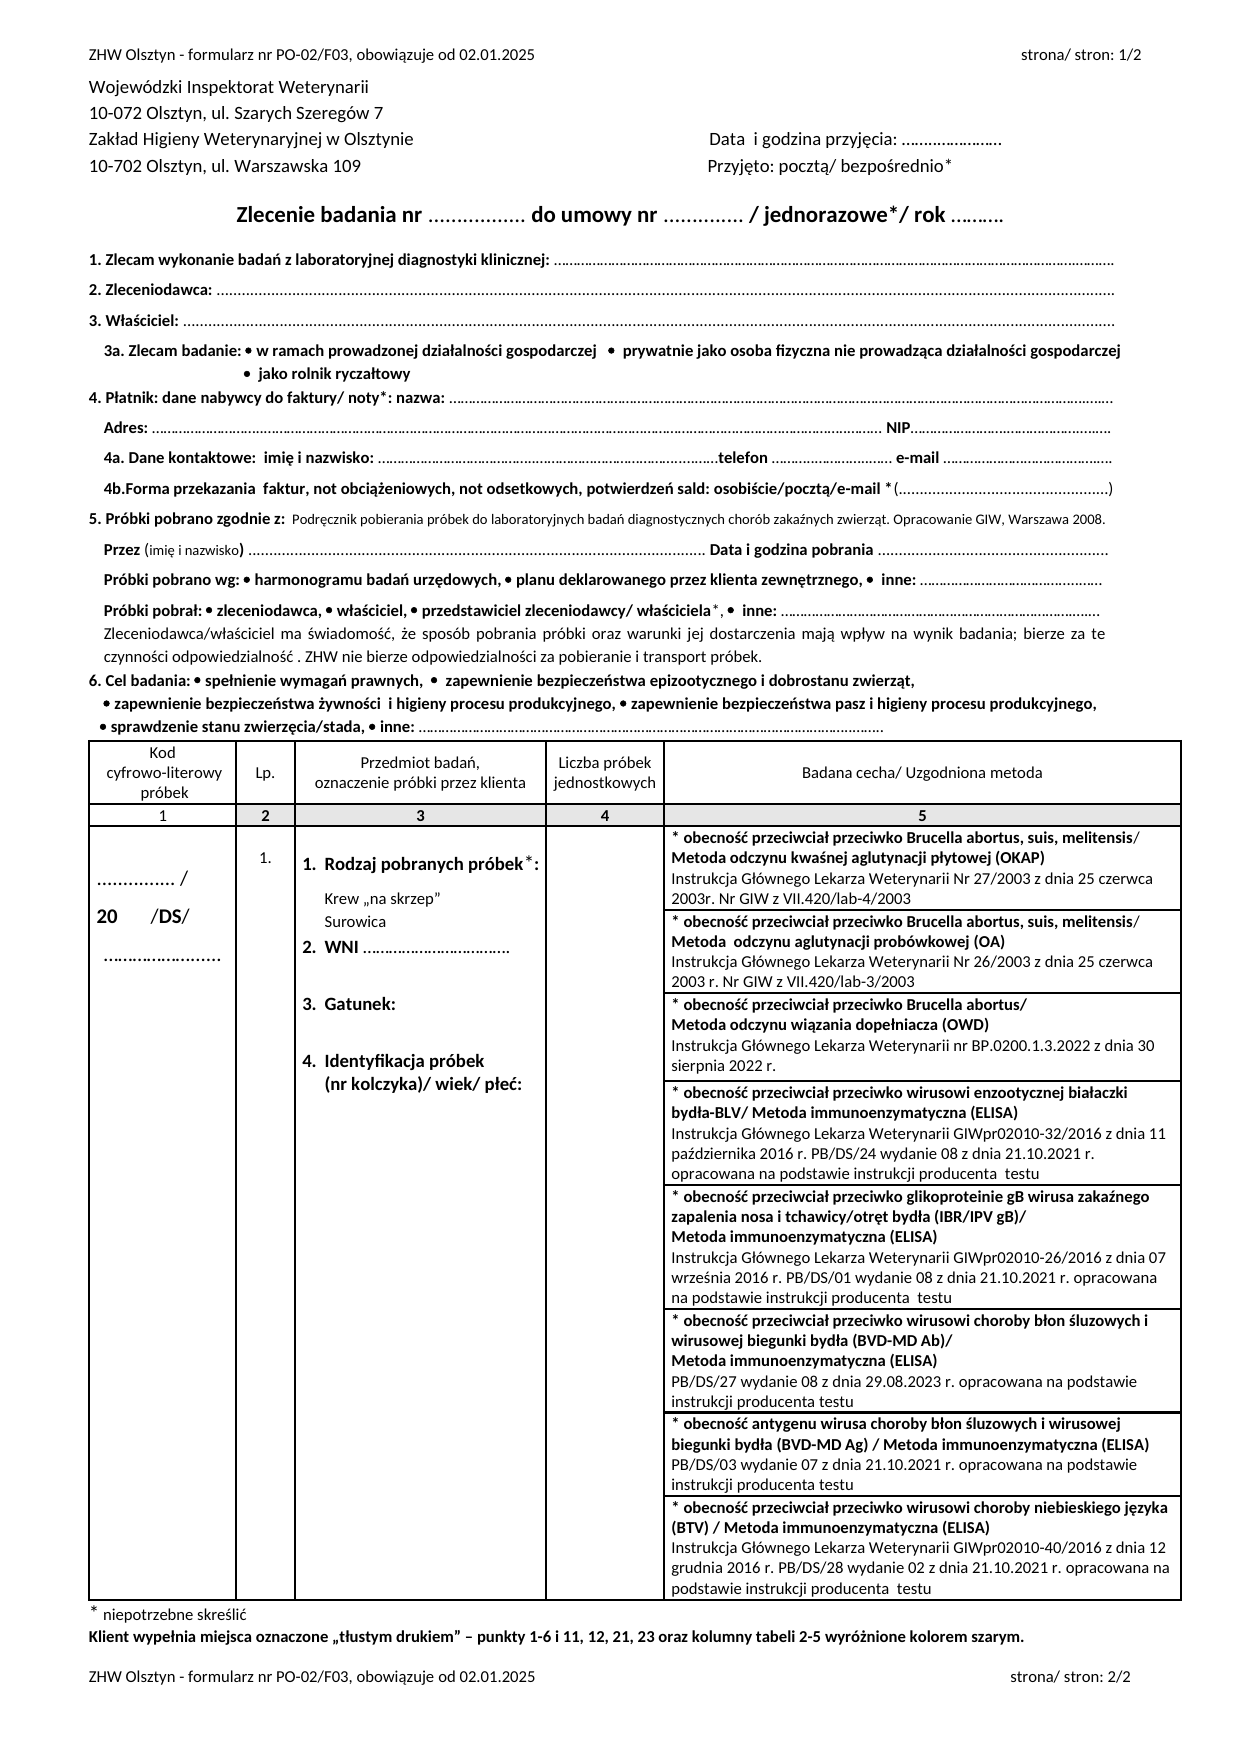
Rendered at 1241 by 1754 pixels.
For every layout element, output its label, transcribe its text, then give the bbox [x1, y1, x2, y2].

text * niepotrzebne skreślić [89, 1601, 1181, 1626]
table_cell ............... / 20 /DS/ ………………...... [90, 827, 235, 1598]
table_cell 4 [547, 805, 663, 825]
table_cell [547, 827, 663, 1598]
text 4a. Dane kontaktowe: imię i nazwisko: …………………………………..……………………………….....……telefon ………..…………..…… e-mail ………………………………….…. [89, 448, 1169, 468]
table_header Kod cyfrowo-literowy próbek [90, 742, 235, 803]
table_cell 1. [237, 827, 294, 1598]
text ZHW Olsztyn - formularz nr PO-02/F03, obowiązuje od 02.01.2025 strona/ stron: 1/2 [89, 44, 1181, 65]
text zapewnienie bezpieczeństwa żywności i higieny procesu produkcyjnego, zapewnienie bezpieczeństwa pasz i higieny procesu produkcyjnego, [89, 693, 1181, 713]
text 10-072 Olsztyn, ul. Szarych Szeregów 7 [89, 101, 1152, 124]
table_cell * obecność przeciwciał przeciwko wirusowi choroby błon śluzowych i wirusowej biegunki bydła (BVD-MD Ab)/ Metoda immunoenzymatyczna (ELISA) PB/DS/27 wydanie 08 z dnia 29.08.2023 r. opracowana na podstawie instrukcji producenta testu [665, 1310, 1180, 1411]
table_header Liczba próbek jednostkowych [547, 742, 663, 803]
table_header Badana cecha/ Uzgodniona metoda [665, 742, 1180, 803]
text ZHW Olsztyn - formularz nr PO-02/F03, obowiązuje od 02.01.2025 strona/ stron: 2/2 [89, 1667, 1181, 1687]
text 6. Cel badania: spełnienie wymagań prawnych, zapewnienie bezpieczeństwa epizootycznego i dobrostanu zwierząt, [89, 670, 1181, 690]
text Zlecenie badania nr ................. do umowy nr .............. / jednorazowe*/ rok ………. [89, 201, 1152, 229]
text Próbki pobrał: zleceniodawca, właściciel, przedstawiciel zleceniodawcy/ właściciela*, inne: ………………………………………………………………….….… [89, 600, 1137, 620]
text 1. Zlecam wykonanie badań z laboratoryjnej diagnostyki klinicznej: ……………………………………………………………………………………………………………………….………. [89, 249, 1184, 269]
text 5. Próbki pobrano zgodnie z: Podręcznik pobierania próbek do laboratoryjnych badań diagnostycznych chorób zakaźnych zwierząt. Opracowanie GIW, Warszawa 2008. [89, 508, 1184, 529]
text 4. Płatnik: dane nabywcy do faktury/ noty*: nazwa: ………………………………………………………………………………………………………………………………………………….….… [89, 387, 1169, 407]
text Wojewódzki Inspektorat Weterynarii [89, 75, 1152, 98]
text 3. Właściciel: .............................................................................................................................................................................................................................. [89, 310, 1184, 330]
table_cell * obecność przeciwciał przeciwko Brucella abortus, suis, melitensis/ Metoda odczynu aglutynacji probówkowej (OA) Instrukcja Głównego Lekarza Weterynarii Nr 26/2003 z dnia 25 czerwca 2003 r. Nr GIW z VII.420/lab-3/2003 [665, 911, 1180, 992]
table_cell * obecność antygenu wirusa choroby błon śluzowych i wirusowej biegunki bydła (BVD-MD Ag) / Metoda immunoenzymatyczna (ELISA) PB/DS/03 wydanie 07 z dnia 21.10.2021 r. opracowana na podstawie instrukcji producenta testu [665, 1414, 1180, 1495]
text 2. Zleceniodawca: ...................................................................................................................................................................................................................... [89, 279, 1184, 300]
text sprawdzenie stanu zwierzęcia/stada, inne: …………………………………………………………………………………………………..…….. [74, 716, 1181, 737]
table_cell * obecność przeciwciał przeciwko wirusowi enzootycznej białaczki bydła-BLV/ Metoda immunoenzymatyczna (ELISA) Instrukcja Głównego Lekarza Weterynarii GIWpr02010-32/2016 z dnia 11 października 2016 r. PB/DS/24 wydanie 08 z dnia 21.10.2021 r. opracowana na podstawie instrukcji producenta testu [665, 1082, 1180, 1184]
table_cell 2 [237, 805, 294, 825]
text Zakład Higieny Weterynaryjnej w Olsztynie Data i godzina przyjęcia: ……..…………… [89, 128, 1170, 151]
table_cell 3 [296, 805, 545, 825]
text 3a. Zlecam badanie: w ramach prowadzonej działalności gospodarczej prywatnie jako osoba fizyczna nie prowadząca działalności gospodarczej [89, 340, 1184, 361]
text Adres: ………………………..……………………………………………………………………………………………………………………………………..……… NIP…………………….……………….….…. [89, 417, 1169, 438]
text Klient wypełnia miejsca oznaczone „tłustym drukiem” – punkty 1-6 i 11, 12, 21, 23 oraz kolumny tabeli 2-5 wyróżnione kolorem szarym. [89, 1626, 1181, 1646]
text Przez (imię i nazwisko) ............................................................................................................. Data i godzina pobrania ....................................................... [89, 539, 1184, 559]
table_header Przedmiot badań, oznaczenie próbki przez klienta [296, 742, 545, 803]
text jako rolnik ryczałtowy [222, 363, 1184, 384]
table_cell * obecność przeciwciał przeciwko Brucella abortus/ Metoda odczynu wiązania dopełniacza (OWD) Instrukcja Głównego Lekarza Weterynarii nr BP.0200.1.3.2022 z dnia 30 sierpnia 2022 r. [665, 994, 1180, 1080]
text Próbki pobrano wg: harmonogramu badań urzędowych, planu deklarowanego przez klienta zewnętrznego, inne: ……………………………….....…… [89, 569, 1169, 590]
table_cell Rodzaj pobranych próbek*: Krew „na skrzep” Surowica WNI ……………………………. Gatunek: Identyfikacja próbek (nr kolczyka)/ wiek/ płeć: [296, 827, 545, 1598]
table_cell 5 [665, 805, 1180, 825]
table_cell 1 [90, 805, 235, 825]
table_cell * obecność przeciwciał przeciwko Brucella abortus, suis, melitensis/ Metoda odczynu kwaśnej aglutynacji płytowej (OKAP) Instrukcja Głównego Lekarza Weterynarii Nr 27/2003 z dnia 25 czerwca 2003r. Nr GIW z VII.420/lab-4/2003 [665, 827, 1180, 909]
text 10-702 Olsztyn, ul. Warszawska 109 Przyjęto: pocztą/ bezpośrednio* [89, 154, 1152, 177]
table_cell * obecność przeciwciał przeciwko wirusowi choroby niebieskiego języka (BTV) / Metoda immunoenzymatyczna (ELISA) Instrukcja Głównego Lekarza Weterynarii GIWpr02010-40/2016 z dnia 12 grudnia 2016 r. PB/DS/28 wydanie 02 z dnia 21.10.2021 r. opracowana na podstawie instrukcji producenta testu [665, 1497, 1180, 1598]
table_header Lp. [237, 742, 294, 803]
text 4b.Forma przekazania faktur, not obciążeniowych, not odsetkowych, potwierdzeń sald: osobiście/pocztą/e-mail *(..................................................) [89, 478, 1169, 498]
table_cell * obecność przeciwciał przeciwko glikoproteinie gB wirusa zakaźnego zapalenia nosa i tchawicy/otręt bydła (IBR/IPV gB)/ Metoda immunoenzymatyczna (ELISA) Instrukcja Głównego Lekarza Weterynarii GIWpr02010-26/2016 z dnia 07 września 2016 r. PB/DS/01 wydanie 08 z dnia 21.10.2021 r. opracowana na podstawie instrukcji producenta testu [665, 1186, 1180, 1308]
text Zleceniodawca/właściciel ma świadomość, że sposób pobrania próbki oraz warunki jej dostarczenia mają wpływ na wynik badania; bierze za te czynności odpowiedzialność . ZHW nie bierze odpowiedzialności za pobieranie i transport próbek. [103, 623, 1107, 667]
